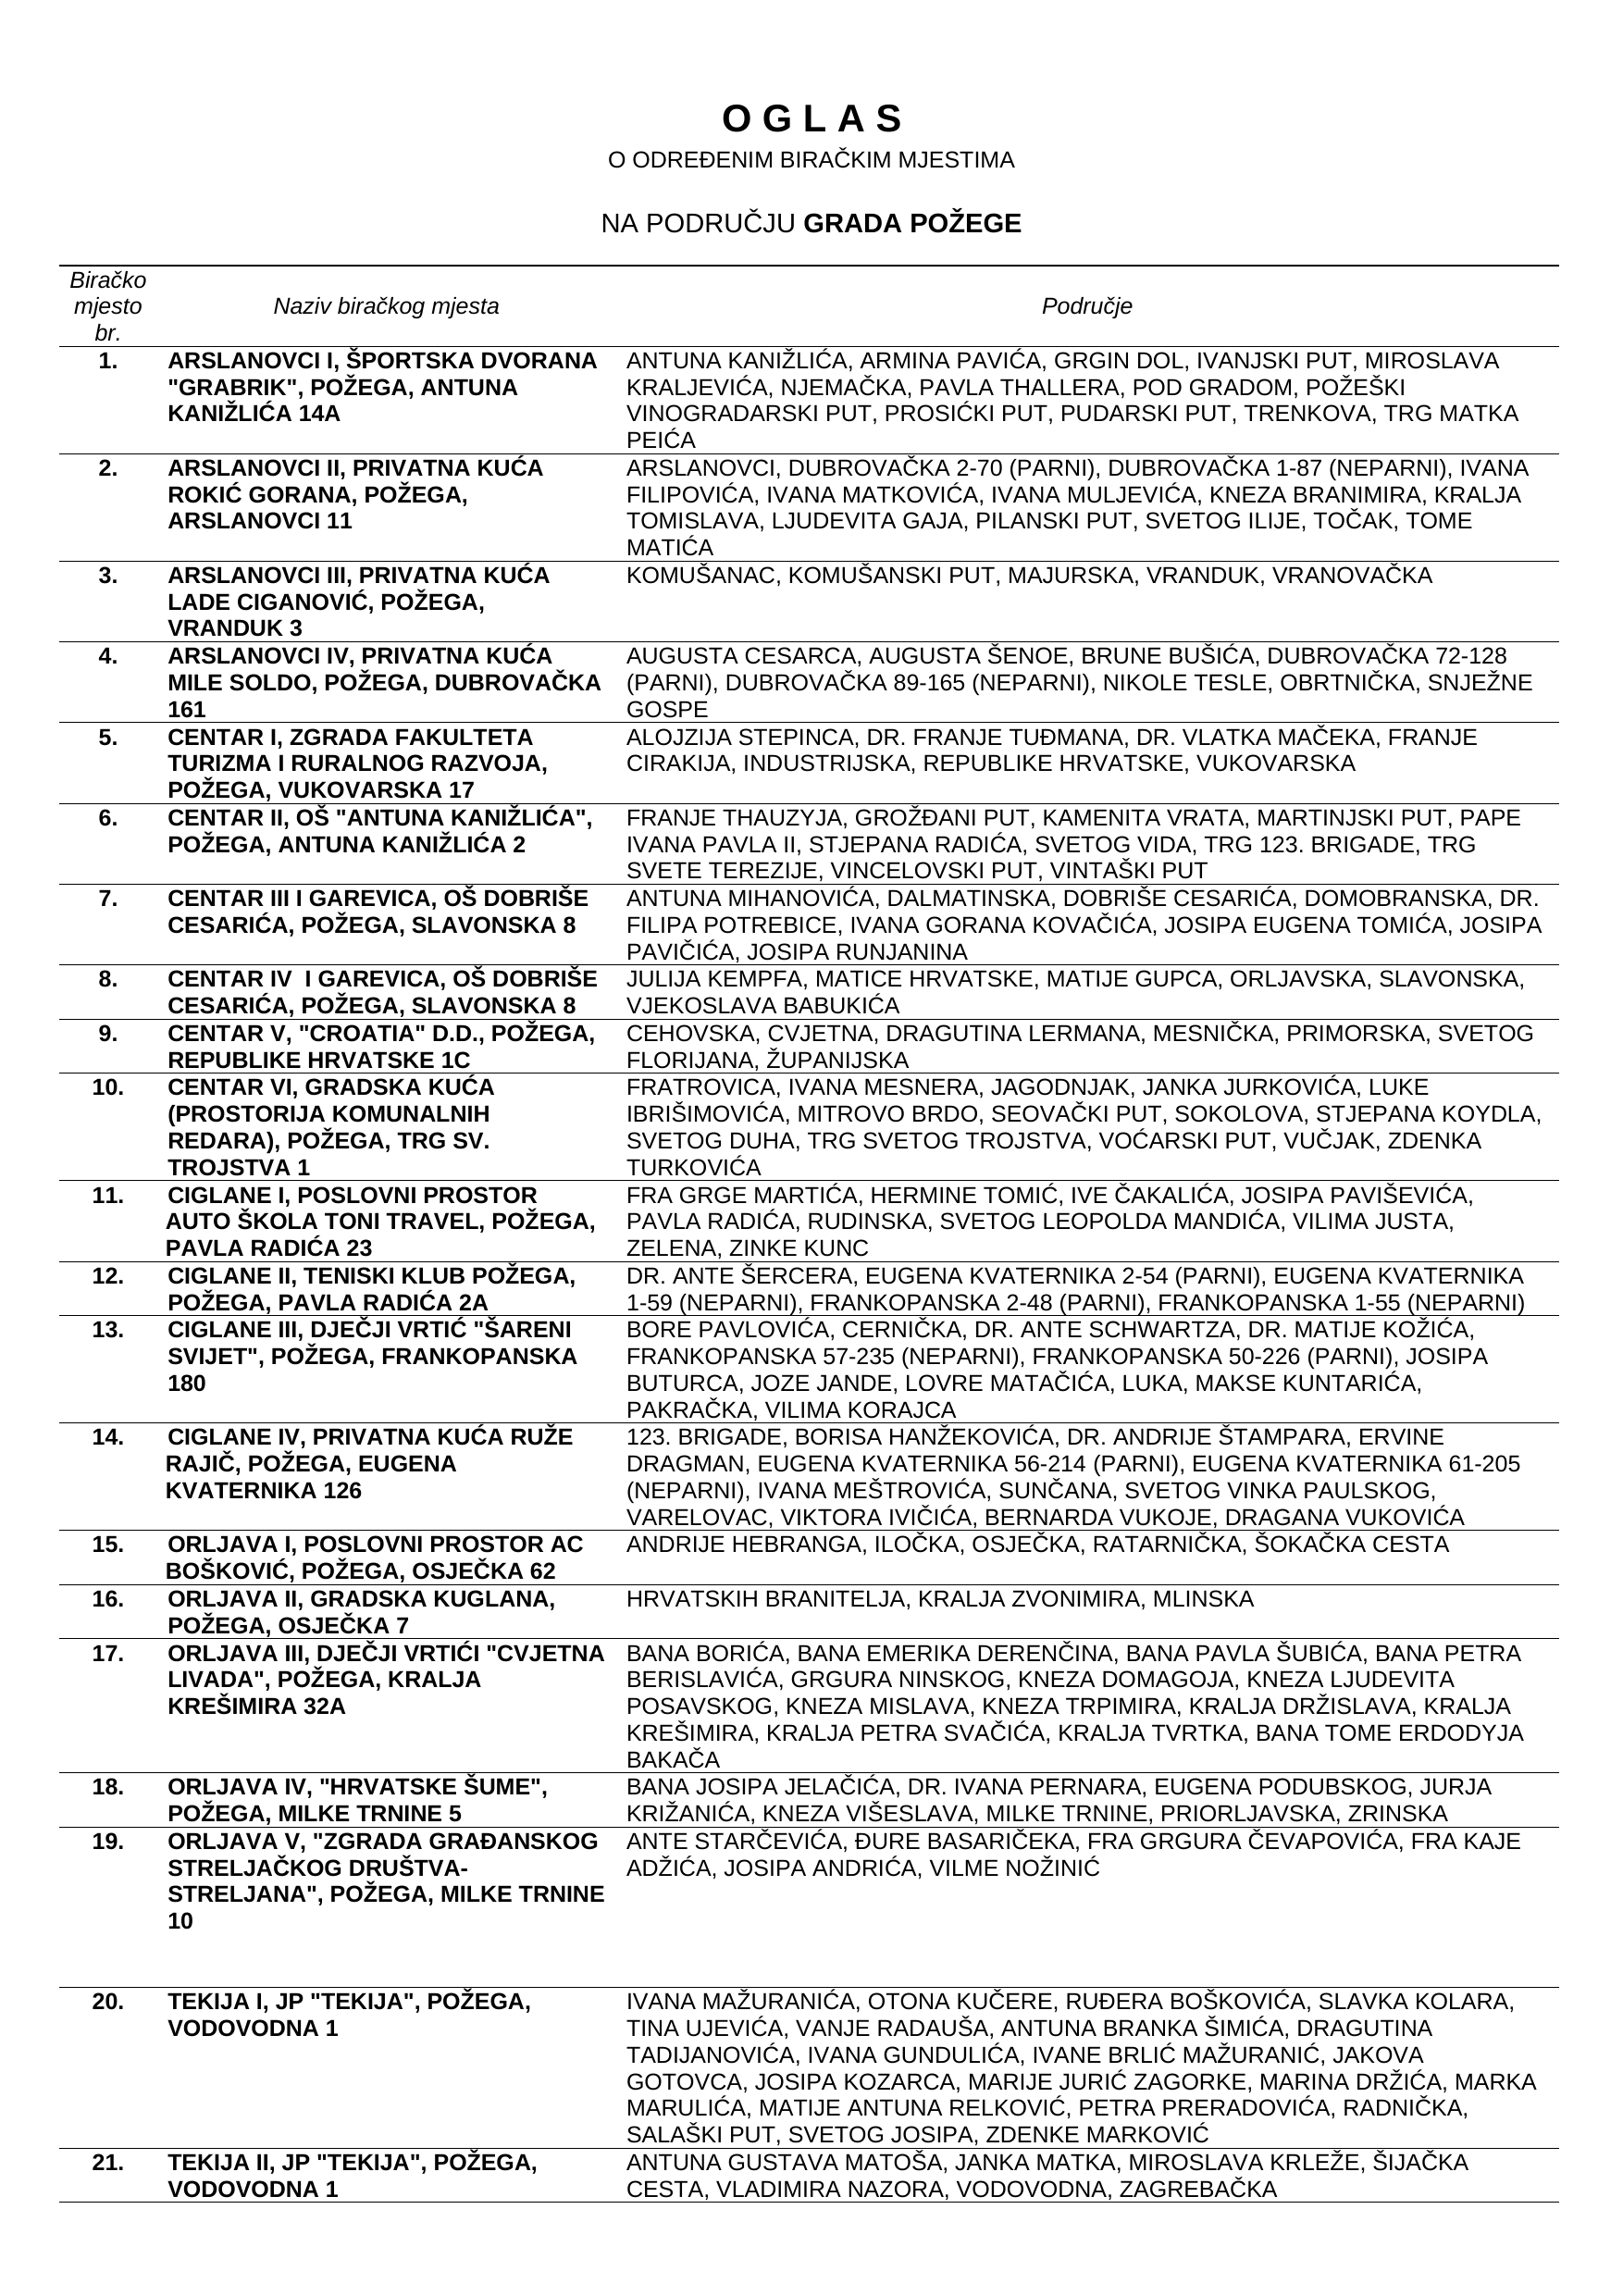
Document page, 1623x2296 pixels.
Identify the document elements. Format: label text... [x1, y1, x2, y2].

table_cell 5. [59, 723, 157, 803]
table_cell CIGLANE II, TENISKI KLUB POŽEGA, POŽEGA, PAVLA RADIĆA 2A [157, 1262, 616, 1315]
text O G L A S [69, 95, 1554, 140]
table_cell ARSLANOVCI, DUBROVAČKA 2-70 (PARNI), DUBROVAČKA 1-87 (NEPARNI), IVANA FILIPOVIĆA, IVANA MATKOVIĆA, IVANA MULJEVIĆA, KNEZA BRANIMIRA, KRALJA TOMISLAVA, LJUDEVITA GAJA, PILANSKI PUT, SVETOG ILIJE, TOČAK, TOME MATIĆA [616, 454, 1558, 561]
table_cell ALOJZIJA STEPINCA, DR. FRANJE TUĐMANA, DR. VLATKA MAČEKA, FRANJE CIRAKIJA, INDUSTRIJSKA, REPUBLIKE HRVATSKE, VUKOVARSKA [616, 723, 1558, 803]
table_cell 3. [59, 562, 157, 641]
table_cell DR. ANTE ŠERCERA, EUGENA KVATERNIKA 2-54 (PARNI), EUGENA KVATERNIKA 1-59 (NEPARNI), FRANKOPANSKA 2-48 (PARNI), FRANKOPANSKA 1-55 (NEPARNI) [616, 1262, 1558, 1315]
table_cell CIGLANE III, DJEČJI VRTIĆ "ŠARENI SVIJET", POŽEGA, FRANKOPANSKA 180 [157, 1316, 616, 1422]
table_cell BANA JOSIPA JELAČIĆA, DR. IVANA PERNARA, EUGENA PODUBSKOG, JURJA KRIŽANIĆA, KNEZA VIŠESLAVA, MILKE TRNINE, PRIORLJAVSKA, ZRINSKA [616, 1773, 1558, 1827]
table_cell 2. [59, 454, 157, 561]
table_cell 6. [59, 804, 157, 884]
table_cell ARSLANOVCI I, ŠPORTSKA DVORANA "GRABRIK", POŽEGA, ANTUNA KANIŽLIĆA 14A [157, 347, 616, 453]
table_cell 16. [59, 1585, 157, 1638]
table_cell TEKIJA I, JP "TEKIJA", POŽEGA, VODOVODNA 1 [157, 1988, 616, 2148]
table_cell FRATROVICA, IVANA MESNERA, JAGODNJAK, JANKA JURKOVIĆA, LUKE IBRIŠIMOVIĆA, MITROVO BRDO, SEOVAČKI PUT, SOKOLOVA, STJEPANA KOYDLA, SVETOG DUHA, TRG SVETOG TROJSTVA, VOĆARSKI PUT, VUČJAK, ZDENKA TURKOVIĆA [616, 1074, 1558, 1180]
table_cell TEKIJA II, JP "TEKIJA", POŽEGA, VODOVODNA 1 [157, 2149, 616, 2202]
table_cell BORE PAVLOVIĆA, CERNIČKA, DR. ANTE SCHWARTZA, DR. MATIJE KOŽIĆA, FRANKOPANSKA 57-235 (NEPARNI), FRANKOPANSKA 50-226 (PARNI), JOSIPA BUTURCA, JOZE JANDE, LOVRE MATAČIĆA, LUKA, MAKSE KUNTARIĆA, PAKRAČKA, VILIMA KORAJCA [616, 1316, 1558, 1422]
table_cell 15. [59, 1531, 157, 1584]
text NA PODRUČJU GRADA POŽEGE [69, 207, 1554, 239]
table_cell HRVATSKIH BRANITELJA, KRALJA ZVONIMIRA, MLINSKA [616, 1585, 1558, 1638]
table_cell CENTAR II, OŠ "ANTUNA KANIŽLIĆA", POŽEGA, ANTUNA KANIŽLIĆA 2 [157, 804, 616, 884]
table_cell ORLJAVA V, "ZGRADA GRAĐANSKOG STRELJAČKOG DRUŠTVA-STRELJANA", POŽEGA, MILKE TRNINE 10 [157, 1828, 616, 1987]
table_cell ARSLANOVCI IV, PRIVATNA KUĆA MILE SOLDO, POŽEGA, DUBROVAČKA 161 [157, 642, 616, 722]
table_cell ANTUNA KANIŽLIĆA, ARMINA PAVIĆA, GRGIN DOL, IVANJSKI PUT, MIROSLAVA KRALJEVIĆA, NJEMAČKA, PAVLA THALLERA, POD GRADOM, POŽEŠKI VINOGRADARSKI PUT, PROSIĆKI PUT, PUDARSKI PUT, TRENKOVA, TRG MATKA PEIĆA [616, 347, 1558, 453]
table_cell CENTAR IV I GAREVICA, OŠ DOBRIŠE CESARIĆA, POŽEGA, SLAVONSKA 8 [157, 965, 616, 1019]
table_cell 123. BRIGADE, BORISA HANŽEKOVIĆA, DR. ANDRIJE ŠTAMPARA, ERVINE DRAGMAN, EUGENA KVATERNIKA 56-214 (PARNI), EUGENA KVATERNIKA 61-205 (NEPARNI), IVANA MEŠTROVIĆA, SUNČANA, SVETOG VINKA PAULSKOG, VARELOVAC, VIKTORA IVIČIĆA, BERNARDA VUKOJE, DRAGANA VUKOVIĆA [616, 1423, 1558, 1530]
table_cell ORLJAVA II, GRADSKA KUGLANA, POŽEGA, OSJEČKA 7 [157, 1585, 616, 1638]
table_cell 11. [59, 1181, 157, 1261]
table_cell 14. [59, 1423, 157, 1530]
table_cell BANA BORIĆA, BANA EMERIKA DERENČINA, BANA PAVLA ŠUBIĆA, BANA PETRA BERISLAVIĆA, GRGURA NINSKOG, KNEZA DOMAGOJA, KNEZA LJUDEVITA POSAVSKOG, KNEZA MISLAVA, KNEZA TRPIMIRA, KRALJA DRŽISLAVA, KRALJA KREŠIMIRA, KRALJA PETRA SVAČIĆA, KRALJA TVRTKA, BANA TOME ERDODYJA BAKAČA [616, 1639, 1558, 1772]
table_cell ANDRIJE HEBRANGA, ILOČKA, OSJEČKA, RATARNIČKA, ŠOKAČKA CESTA [616, 1531, 1558, 1584]
table_cell 19. [59, 1828, 157, 1987]
table_cell KOMUŠANAC, KOMUŠANSKI PUT, MAJURSKA, VRANDUK, VRANOVAČKA [616, 562, 1558, 641]
table_header Biračko mjesto br. [59, 267, 157, 346]
table_cell FRA GRGE MARTIĆA, HERMINE TOMIĆ, IVE ČAKALIĆA, JOSIPA PAVIŠEVIĆA, PAVLA RADIĆA, RUDINSKA, SVETOG LEOPOLDA MANDIĆA, VILIMA JUSTA, ZELENA, ZINKE KUNC [616, 1181, 1558, 1261]
table_header Područje [616, 267, 1558, 346]
table_cell 13. [59, 1316, 157, 1422]
table_cell CENTAR V, "CROATIA" D.D., POŽEGA, REPUBLIKE HRVATSKE 1C [157, 1020, 616, 1073]
table_cell ANTUNA MIHANOVIĆA, DALMATINSKA, DOBRIŠE CESARIĆA, DOMOBRANSKA, DR. FILIPA POTREBICE, IVANA GORANA KOVAČIĆA, JOSIPA EUGENA TOMIĆA, JOSIPA PAVIČIĆA, JOSIPA RUNJANINA [616, 885, 1558, 964]
table_cell JULIJA KEMPFA, MATICE HRVATSKE, MATIJE GUPCA, ORLJAVSKA, SLAVONSKA, VJEKOSLAVA BABUKIĆA [616, 965, 1558, 1019]
table_cell ORLJAVA IV, "HRVATSKE ŠUME", POŽEGA, MILKE TRNINE 5 [157, 1773, 616, 1827]
table_cell ORLJAVA III, DJEČJI VRTIĆI "CVJETNA LIVADA", POŽEGA, KRALJA KREŠIMIRA 32A [157, 1639, 616, 1772]
table_header Naziv biračkog mjesta [157, 267, 616, 346]
table_cell 4. [59, 642, 157, 722]
table_cell ANTE STARČEVIĆA, ĐURE BASARIČEKA, FRA GRGURA ČEVAPOVIĆA, FRA KAJE ADŽIĆA, JOSIPA ANDRIĆA, VILME NOŽINIĆ [616, 1828, 1558, 1987]
table_cell CIGLANE I, POSLOVNI PROSTOR AUTO ŠKOLA TONI TRAVEL, POŽEGA, PAVLA RADIĆA 23 [157, 1181, 616, 1261]
table_cell 17. [59, 1639, 157, 1772]
table_cell ARSLANOVCI III, PRIVATNA KUĆA LADE CIGANOVIĆ, POŽEGA, VRANDUK 3 [157, 562, 616, 641]
table_cell FRANJE THAUZYJA, GROŽĐANI PUT, KAMENITA VRATA, MARTINJSKI PUT, PAPE IVANA PAVLA II, STJEPANA RADIĆA, SVETOG VIDA, TRG 123. BRIGADE, TRG SVETE TEREZIJE, VINCELOVSKI PUT, VINTAŠKI PUT [616, 804, 1558, 884]
table_cell CENTAR I, ZGRADA FAKULTETA TURIZMA I RURALNOG RAZVOJA, POŽEGA, VUKOVARSKA 17 [157, 723, 616, 803]
table_cell 12. [59, 1262, 157, 1315]
table_cell CENTAR VI, GRADSKA KUĆA (PROSTORIJA KOMUNALNIH REDARA), POŽEGA, TRG SV. TROJSTVA 1 [157, 1074, 616, 1180]
table_cell 10. [59, 1074, 157, 1180]
table_cell 7. [59, 885, 157, 964]
table_cell CENTAR III I GAREVICA, OŠ DOBRIŠE CESARIĆA, POŽEGA, SLAVONSKA 8 [157, 885, 616, 964]
table_cell 8. [59, 965, 157, 1019]
table_cell CIGLANE IV, PRIVATNA KUĆA RUŽE RAJIČ, POŽEGA, EUGENA KVATERNIKA 126 [157, 1423, 616, 1530]
table_cell ANTUNA GUSTAVA MATOŠA, JANKA MATKA, MIROSLAVA KRLEŽE, ŠIJAČKA CESTA, VLADIMIRA NAZORA, VODOVODNA, ZAGREBAČKA [616, 2149, 1558, 2202]
table_cell AUGUSTA CESARCA, AUGUSTA ŠENOE, BRUNE BUŠIĆA, DUBROVAČKA 72-128 (PARNI), DUBROVAČKA 89-165 (NEPARNI), NIKOLE TESLE, OBRTNIČKA, SNJEŽNE GOSPE [616, 642, 1558, 722]
table_cell IVANA MAŽURANIĆA, OTONA KUČERE, RUĐERA BOŠKOVIĆA, SLAVKA KOLARA, TINA UJEVIĆA, VANJE RADAUŠA, ANTUNA BRANKA ŠIMIĆA, DRAGUTINA TADIJANOVIĆA, IVANA GUNDULIĆA, IVANE BRLIĆ MAŽURANIĆ, JAKOVA GOTOVCA, JOSIPA KOZARCA, MARIJE JURIĆ ZAGORKE, MARINA DRŽIĆA, MARKA MARULIĆA, MATIJE ANTUNA RELKOVIĆ, PETRA PRERADOVIĆA, RADNIČKA, SALAŠKI PUT, SVETOG JOSIPA, ZDENKE MARKOVIĆ [616, 1988, 1558, 2148]
table_cell ORLJAVA I, POSLOVNI PROSTOR AC BOŠKOVIĆ, POŽEGA, OSJEČKA 62 [157, 1531, 616, 1584]
text O ODREĐENIM BIRAČKIM MJESTIMA [69, 146, 1554, 173]
table_cell 21. [59, 2149, 157, 2202]
table_cell ARSLANOVCI II, PRIVATNA KUĆA ROKIĆ GORANA, POŽEGA, ARSLANOVCI 11 [157, 454, 616, 561]
table_cell 1. [59, 347, 157, 453]
table_cell 18. [59, 1773, 157, 1827]
table_cell CEHOVSKA, CVJETNA, DRAGUTINA LERMANA, MESNIČKA, PRIMORSKA, SVETOG FLORIJANA, ŽUPANIJSKA [616, 1020, 1558, 1073]
table_cell 20. [59, 1988, 157, 2148]
table_cell 9. [59, 1020, 157, 1073]
